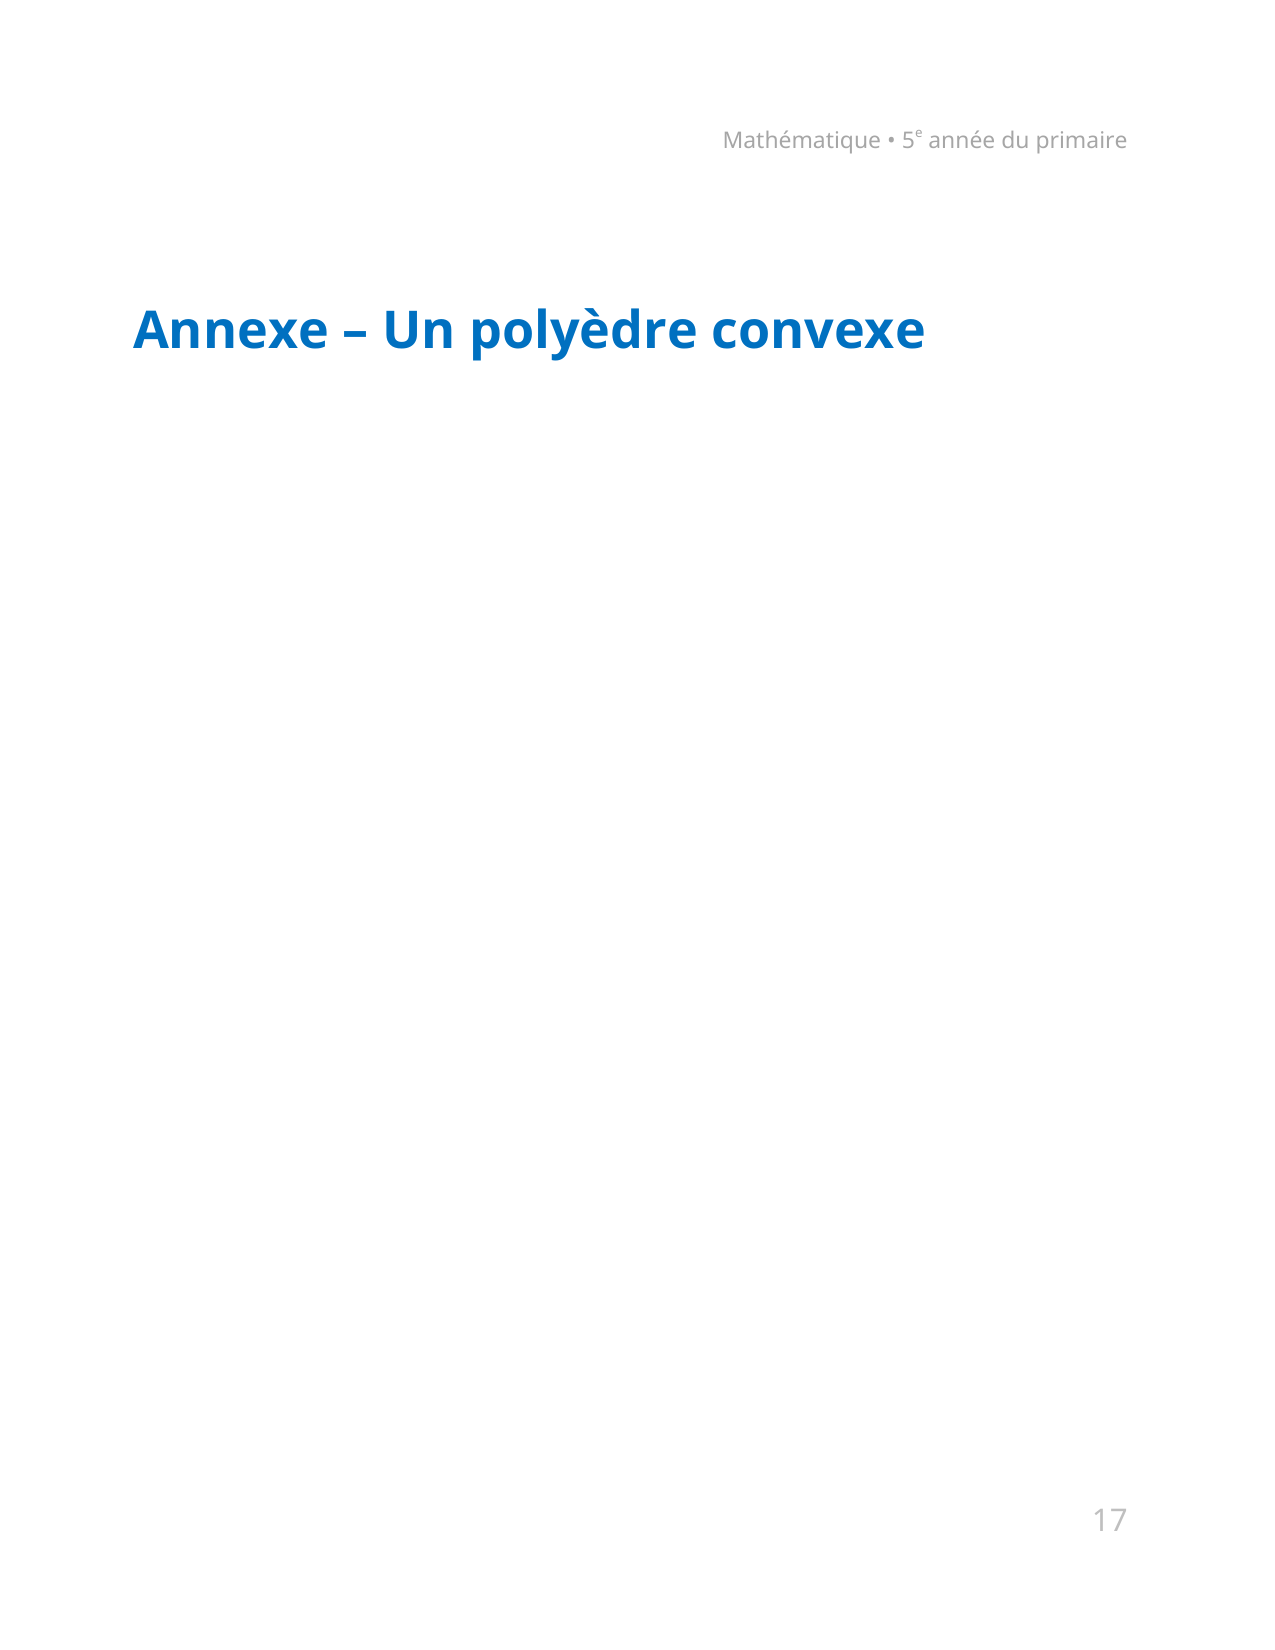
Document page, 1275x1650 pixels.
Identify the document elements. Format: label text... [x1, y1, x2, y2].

text Annexe – Un polyèdre convexe [133, 293, 1127, 363]
